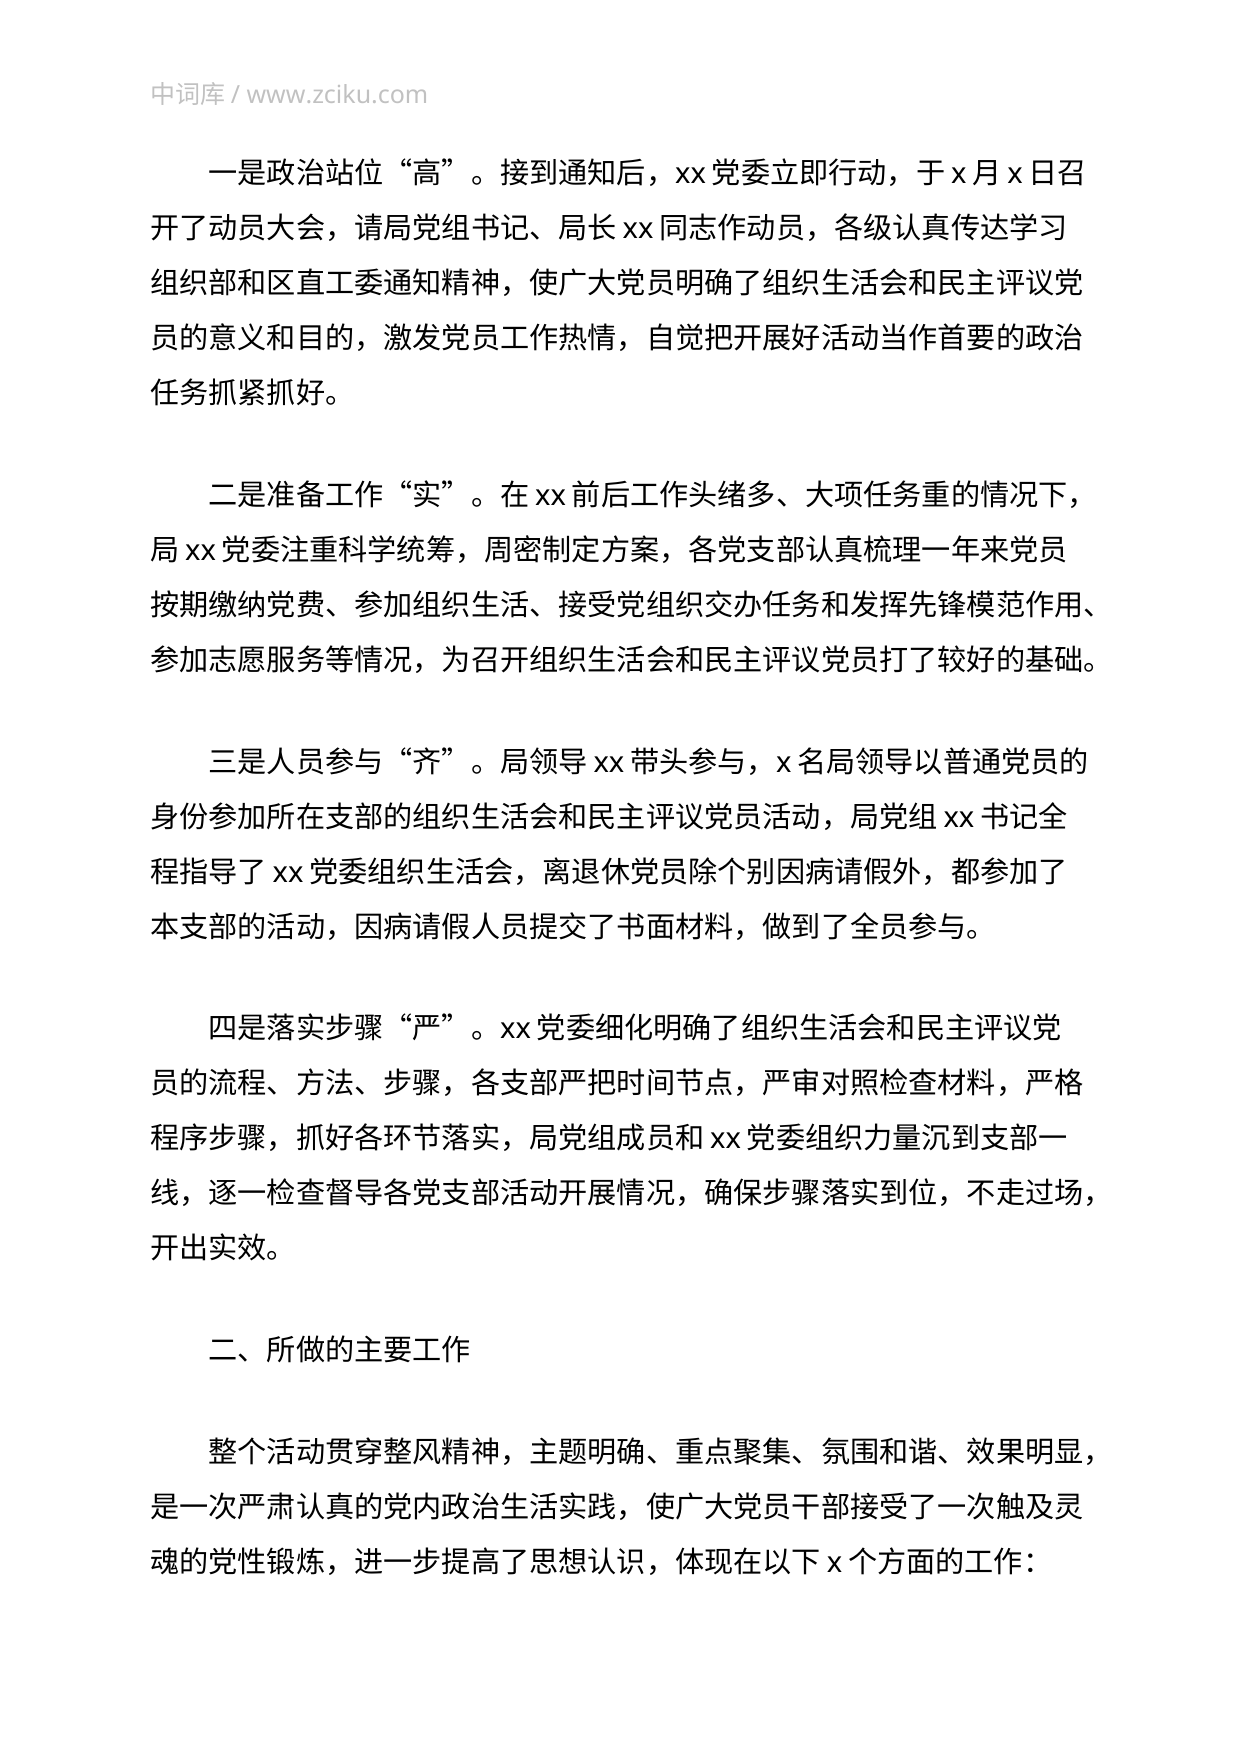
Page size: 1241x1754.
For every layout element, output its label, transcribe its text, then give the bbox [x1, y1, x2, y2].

text 整个活动贯穿整风精神，主题明确、重点聚集、氛围和谐、效果明显，是一次严肃认真的党内政治生活实践，使广大党员干部接受了一次触及灵魂的党性锻炼，进一步提高了思想认识，体现在以下x个方面的工作： [150, 1428, 1090, 1581]
text 三是人员参与“齐”。局领导xx带头参与，x名局领导以普通党员的身份参加所在支部的组织生活会和民主评议党员活动，局党组xx书记全程指导了xx党委组织生活会，离退休党员除个别因病请假外，都参加了本支部的活动，因病请假人员提交了书面材料，做到了全员参与。 [150, 738, 1090, 946]
text 二是准备工作“实”。在xx前后工作头绪多、大项任务重的情况下，局xx党委注重科学统筹，周密制定方案，各党支部认真梳理一年来党员按期缴纳党费、参加组织生活、接受党组织交办任务和发挥先锋模范作用、参加志愿服务等情况，为召开组织生活会和民主评议党员打了较好的基础。 [150, 472, 1090, 679]
text 二、所做的主要工作 [150, 1327, 1090, 1369]
text 一是政治站位“高”。接到通知后，xx党委立即行动，于x月x日召开了动员大会，请局党组书记、局长xx同志作动员，各级认真传达学习组织部和区直工委通知精神，使广大党员明确了组织生活会和民主评议党员的意义和目的，激发党员工作热情，自觉把开展好活动当作首要的政治任务抓紧抓好。 [150, 150, 1090, 412]
text 四是落实步骤“严”。xx党委细化明确了组织生活会和民主评议党员的流程、方法、步骤，各支部严把时间节点，严审对照检查材料，严格程序步骤，抓好各环节落实，局党组成员和xx党委组织力量沉到支部一线，逐一检查督导各党支部活动开展情况，确保步骤落实到位，不走过场，开出实效。 [150, 1005, 1090, 1267]
